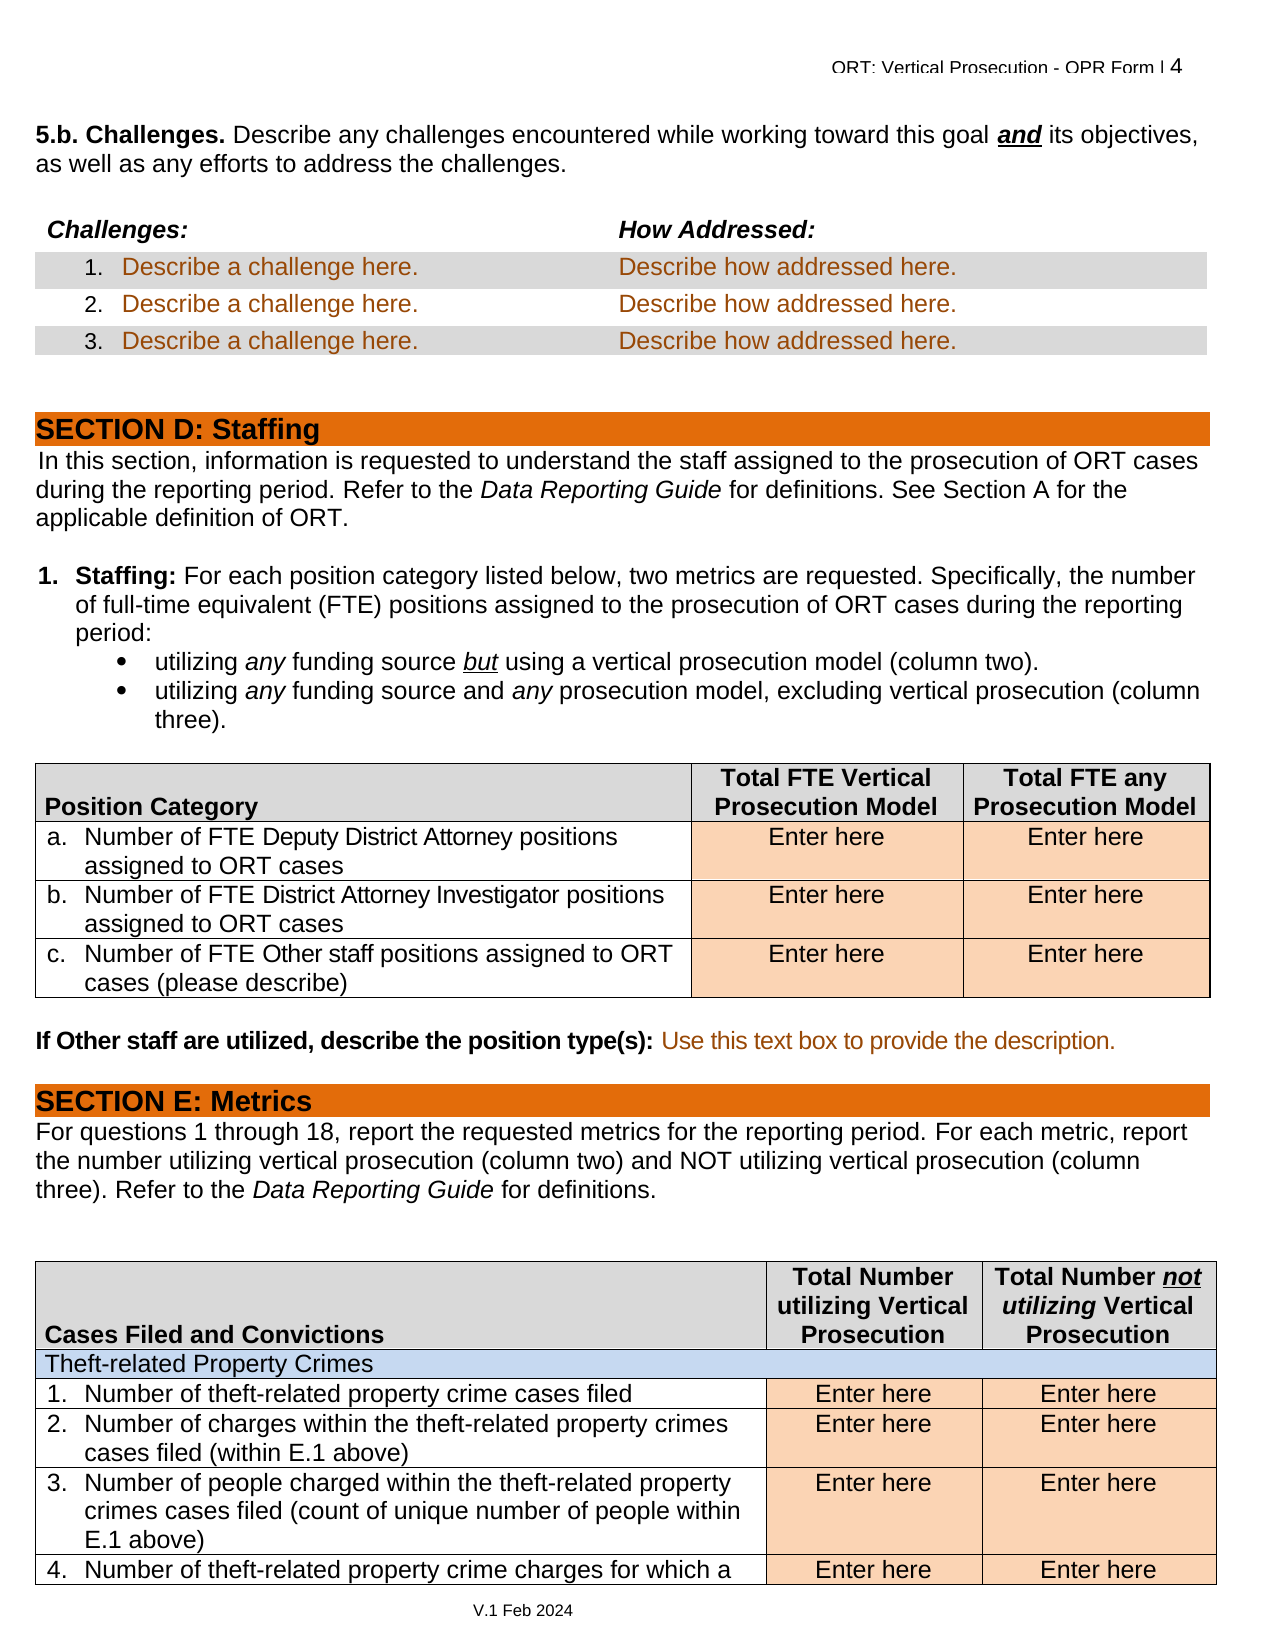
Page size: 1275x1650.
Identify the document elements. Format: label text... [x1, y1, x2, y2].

table_header Total FTE Vertical Prosecution Model [692, 764, 963, 821]
text In this section, information is requested to understand the staff assigned to the prosecution of ORT cases during the reporting period. Refer to the Data Reporting Guide for definitions. See Section A for the applicable definition of ORT. [35, 446, 1207, 532]
list utilizing any funding source but using a vertical prosecution model (column two). [117, 647, 1210, 676]
table_cell Number of FTE Other staff positions assigned to ORT cases (please describe) [36, 939, 691, 997]
table_cell Number of FTE District Attorney Investigator positions assigned to ORT cases [36, 881, 691, 938]
table_cell [35, 289, 607, 326]
subtitle SECTION E: Metrics [35, 1084, 1210, 1117]
text 5.b. Challenges. Describe any challenges encountered while working toward this goal and its objectives, as well as any efforts to address the challenges. [35, 121, 1207, 178]
table_header Cases Filed and Convictions [36, 1262, 766, 1348]
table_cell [36, 1555, 766, 1584]
table_cell Number of theft-related property crime cases filed [36, 1379, 766, 1408]
table_cell [35, 326, 607, 355]
table_cell Number of charges within the theft-related property crimes cases filed (within E.1 above) [36, 1409, 766, 1467]
table_header How Addressed: [607, 207, 1207, 252]
table_header Position Category [36, 764, 691, 821]
list Staffing: For each position category listed below, two metrics are requested. Specifically, the number of full-time equivalent (FTE) positions assigned to the prosecution of ORT cases during the reporting period: [38, 561, 1207, 647]
table_header Total Number utilizing Vertical Prosecution [767, 1262, 982, 1348]
list If Other staff are utilized, describe the position type(s): [35, 1026, 1210, 1055]
table_cell [607, 289, 1207, 326]
table_cell [607, 326, 1207, 355]
table_header Challenges: [35, 207, 607, 252]
table_header Total FTE any Prosecution Model [964, 764, 1209, 821]
subtitle SECTION D: Staffing [35, 412, 1210, 446]
table_cell [35, 252, 607, 289]
table_cell Number of people charged within the theft-related property crimes cases filed (count of unique number of people within E.1 above) [36, 1468, 766, 1554]
table_cell Theft-related Property Crimes [36, 1350, 1216, 1378]
text For questions 1 through 18, report the requested metrics for the reporting period. For each metric, report the number utilizing vertical prosecution (column two) and NOT utilizing vertical prosecution (column three). Refer to the Data Reporting Guide for definitions. [35, 1117, 1210, 1204]
list utilizing any funding source and any prosecution model, excluding vertical prosecution (column three). [117, 676, 1210, 734]
table_cell [607, 252, 1207, 289]
table_cell Number of FTE Deputy District Attorney positions assigned to ORT cases [36, 822, 691, 879]
table_header Total Number not utilizing Vertical Prosecution [983, 1262, 1216, 1348]
